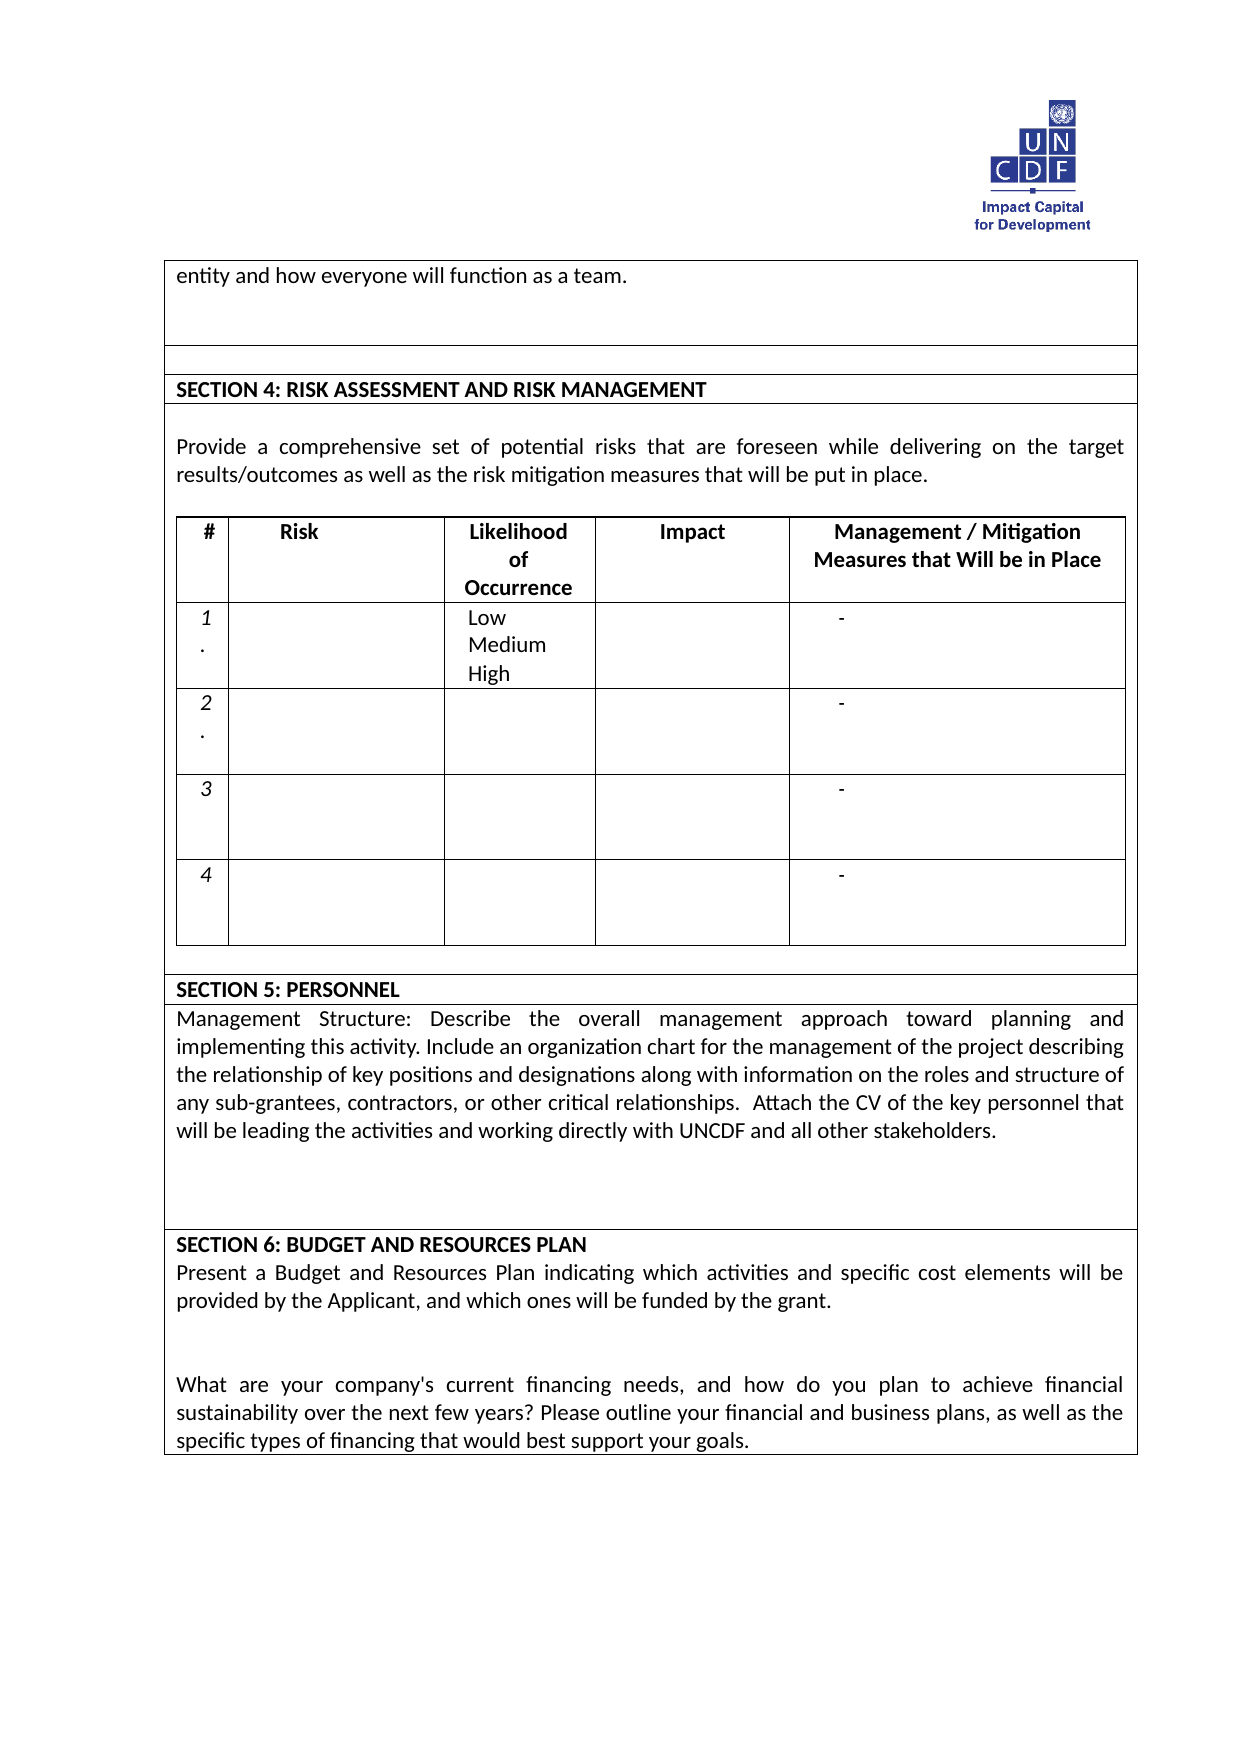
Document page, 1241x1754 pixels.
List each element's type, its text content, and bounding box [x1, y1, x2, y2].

picture [974, 100, 1091, 232]
table_cell Management Structure: Describe the overall management approach toward planning and implementing this activity. Include an organization chart for the management of the project describing the relationship of key positions and designations along with information on the roles and structure of any sub-grantees, contractors, or other critical relationships. Attach the CV of the key personnel that will be leading the activities and working directly with UNCDF and all other stakeholders. [165, 1005, 1137, 1229]
table_cell SECTION 6: BUDGET AND RESOURCES PLAN Present a Budget and Resources Plan indicating which activities and specific cost elements will be provided by the Applicant, and which ones will be funded by the grant. What are your company's current financing needs, and how do you plan to achieve financial sustainability over the next few years? Please outline your financial and business plans, as well as the specific types of financing that would best support your goals. [165, 1230, 1137, 1454]
table_cell [165, 346, 1137, 374]
table_cell Provide a comprehensive set of potential risks that are foreseen while delivering on the target results/outcomes as well as the risk mitigation measures that will be put in place. [165, 404, 1137, 974]
table_cell SECTION 4: RISK ASSESSMENT AND RISK MANAGEMENT [165, 375, 1137, 403]
table_cell SECTION 5: PERSONNEL [165, 975, 1137, 1003]
